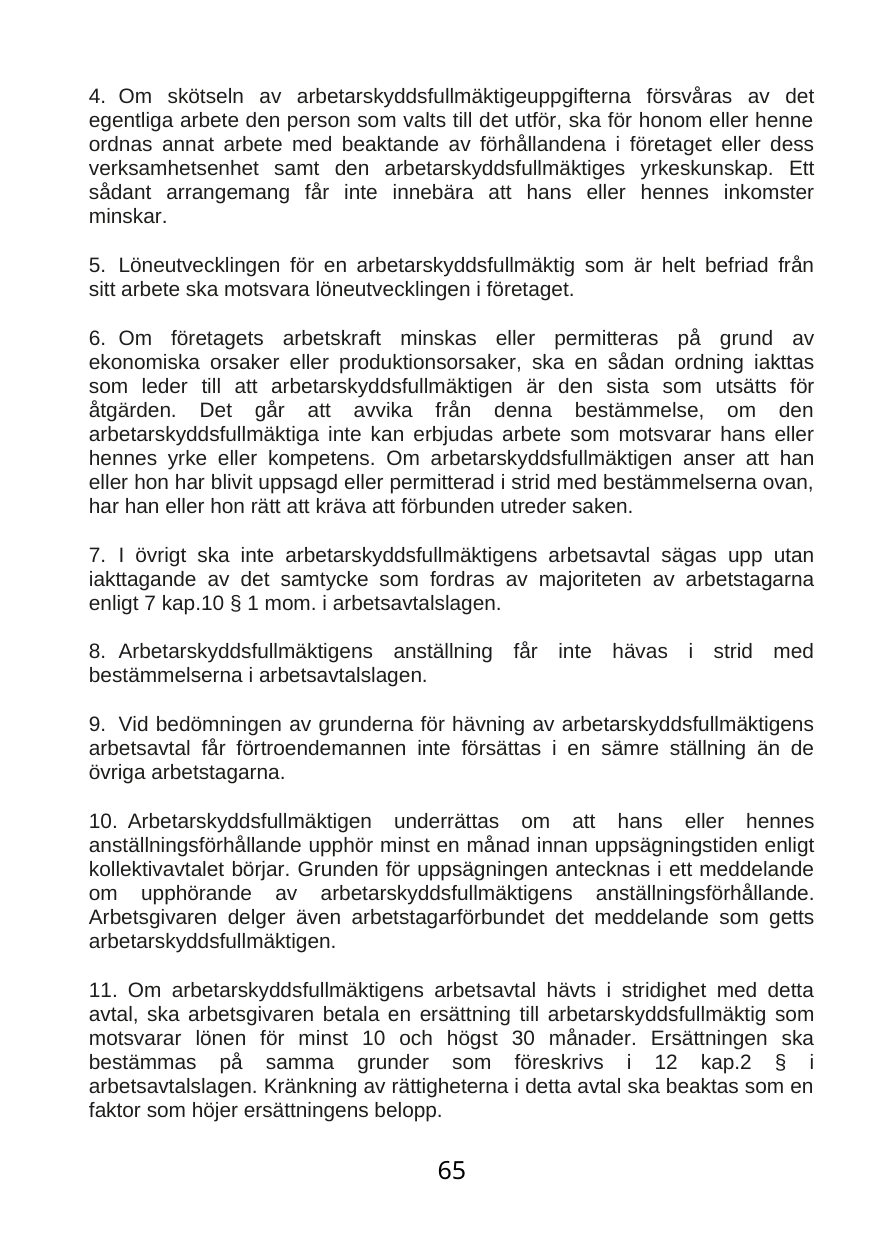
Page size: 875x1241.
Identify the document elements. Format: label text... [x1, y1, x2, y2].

text 10. Arbetarskyddsfullmäktigen underrättas om att hans eller hennes anställningsförhållande upphör minst en månad innan uppsägningstiden enligt kollektivavtalet börjar. Grunden för uppsägningen antecknas i ett meddelande om upphörande av arbetarskyddsfullmäktigens anställningsförhållande. Arbetsgivaren delger även arbetstagarförbundet det meddelande som getts arbetarskyddsfullmäktigen. [89, 809, 815, 953]
text 11. Om arbetarskyddsfullmäktigens arbetsavtal hävts i stridighet med detta avtal, ska arbetsgivaren betala en ersättning till arbetarskyddsfullmäktig som motsvarar lönen för minst 10 och högst 30 månader. Ersättningen ska bestämmas på samma grunder som föreskrivs i 12 kap.2 § i arbetsavtalslagen. Kränkning av rättigheterna i detta avtal ska beaktas som en faktor som höjer ersättningens belopp. [89, 978, 815, 1122]
text 5. Löneutvecklingen för en arbetarskyddsfullmäktig som är helt befriad från sitt arbete ska motsvara löneutvecklingen i företaget. [89, 253, 815, 301]
text 4. Om skötseln av arbetarskyddsfullmäktigeuppgifterna försvåras av det egentliga arbete den person som valts till det utför, ska för honom eller henne ordnas annat arbete med beaktande av förhållandena i företaget eller dess verksamhetsenhet samt den arbetarskyddsfullmäktiges yrkeskunskap. Ett sådant arrangemang får inte innebära att hans eller hennes inkomster minskar. [89, 84, 815, 228]
text 7. I övrigt ska inte arbetarskyddsfullmäktigens arbetsavtal sägas upp utan iakttagande av det samtycke som fordras av majoriteten av arbetstagarna enligt 7 kap.10 § 1 mom. i arbetsavtalslagen. [89, 542, 815, 614]
text 6. Om företagets arbetskraft minskas eller permitteras på grund av ekonomiska orsaker eller produktionsorsaker, ska en sådan ordning iakttas som leder till att arbetarskyddsfullmäktigen är den sista som utsätts för åtgärden. Det går att avvika från denna bestämmelse, om den arbetarskyddsfullmäktiga inte kan erbjudas arbete som motsvarar hans eller hennes yrke eller kompetens. Om arbetarskyddsfullmäktigen anser att han eller hon har blivit uppsagd eller permitterad i strid med bestämmelserna ovan, har han eller hon rätt att kräva att förbunden utreder saken. [89, 326, 815, 517]
text 9. Vid bedömningen av grunderna för hävning av arbetarskyddsfullmäktigens arbetsavtal får förtroendemannen inte försättas i en sämre ställning än de övriga arbetstagarna. [89, 712, 815, 784]
text 8. Arbetarskyddsfullmäktigens anställning får inte hävas i strid med bestämmelserna i arbetsavtalslagen. [89, 639, 815, 687]
